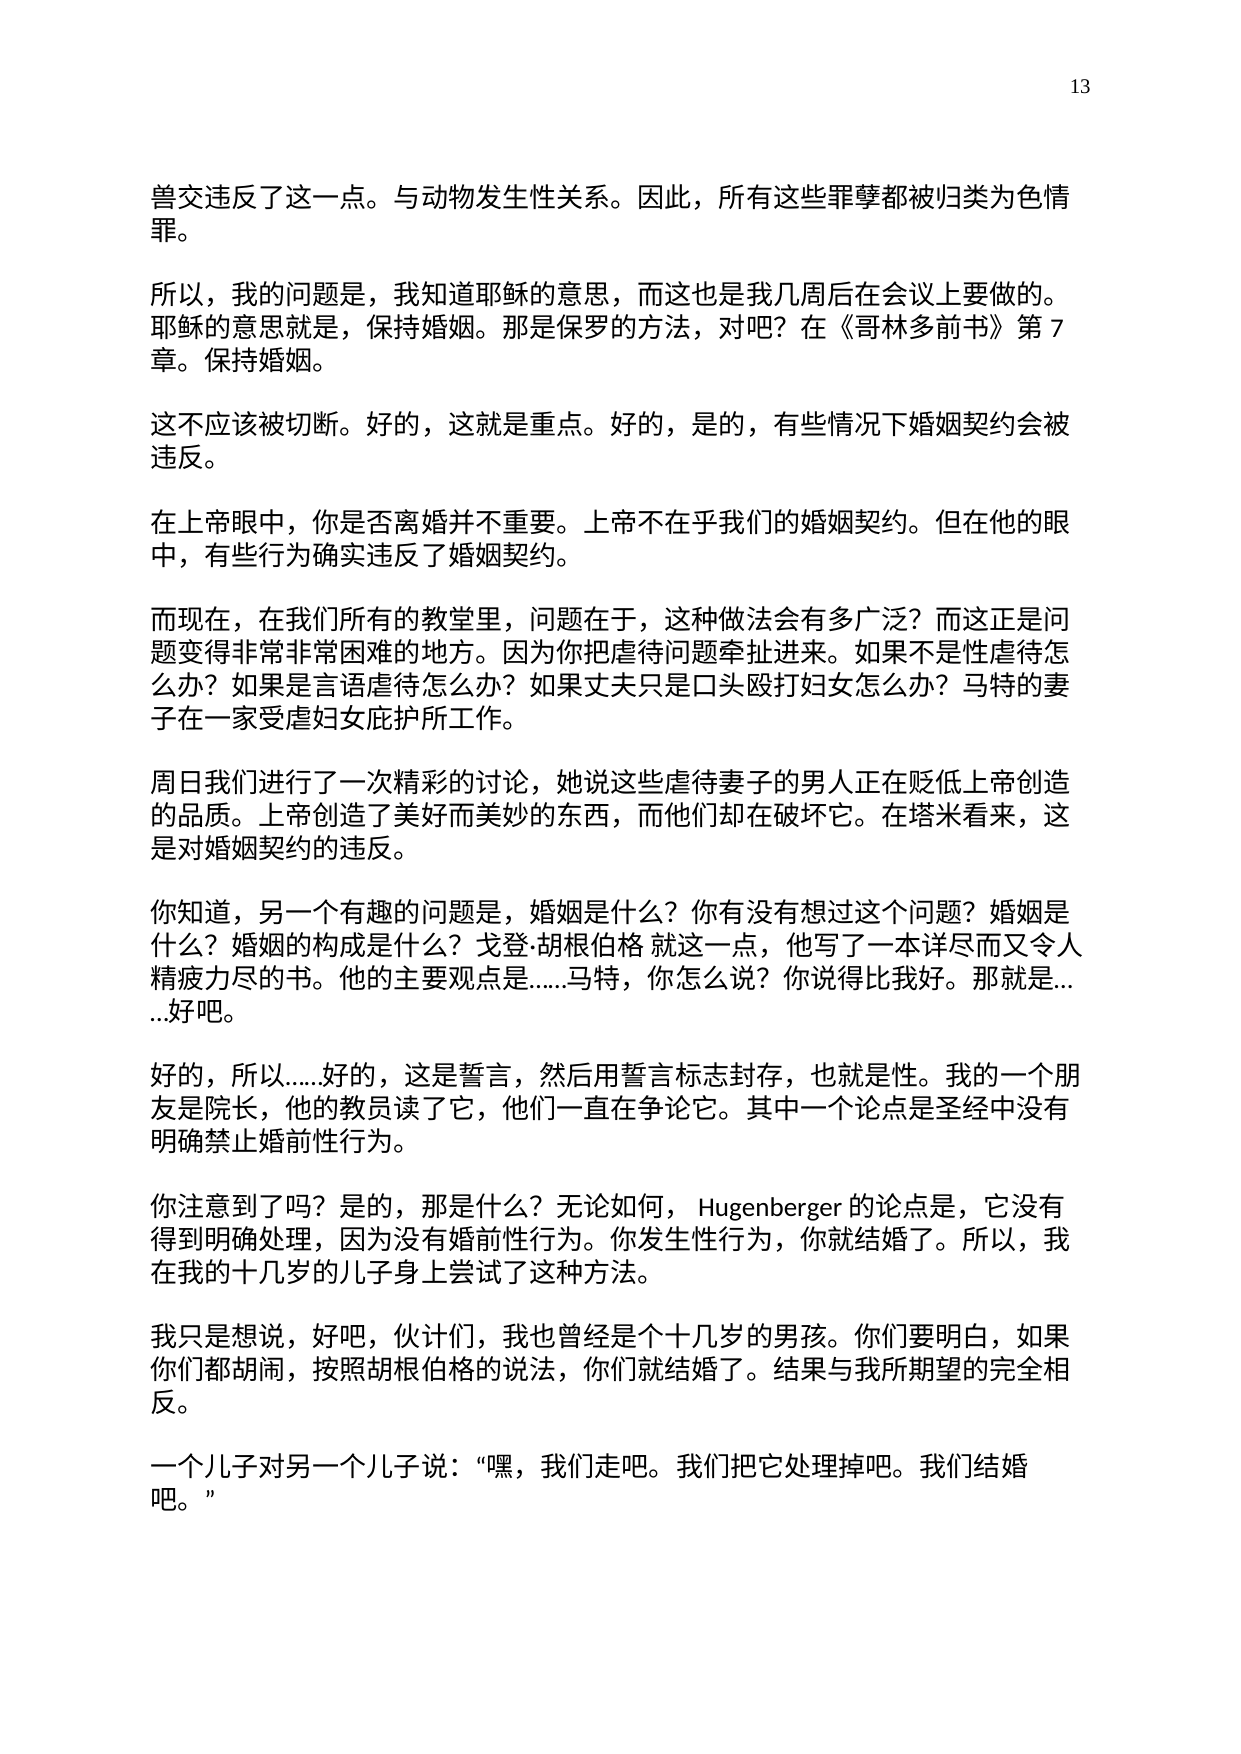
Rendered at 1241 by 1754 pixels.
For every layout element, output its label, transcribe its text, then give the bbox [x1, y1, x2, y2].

text 我只是想说，好吧，伙计们，我也曾经是个十几岁的男孩。你们要明白，如果你们都胡闹，按照胡根伯格的说法，你们就结婚了。结果与我所期望的完全相反。 [150, 1320, 1090, 1419]
text 而现在，在我们所有的教堂里，问题在于，这种做法会有多广泛？而这正是问题变得非常非常困难的地方。因为你把虐待问题牵扯进来。如果不是性虐待怎么办？如果是言语虐待怎么办？如果丈夫只是口头殴打妇女怎么办？马特的妻子在一家受虐妇女庇护所工作。 [150, 603, 1090, 735]
text 你知道，另一个有趣的问题是，婚姻是什么？你有没有想过这个问题？婚姻是什么？婚姻的构成是什么？戈登·胡根伯格 就这一点，他写了一本详尽而又令人精疲力尽的书。他的主要观点是……马特，你怎么说？你说得比我好。那就是……好吧。 [150, 896, 1090, 1028]
text 你注意到了吗？是的，那是什么？无论如何， Hugenberger 的论点是，它没有得到明确处理，因为没有婚前性行为。你发生性行为，你就结婚了。所以，我在我的十几岁的儿子身上尝试了这种方法。 [150, 1190, 1090, 1289]
text 周日我们进行了一次精彩的讨论，她说这些虐待妻子的男人正在贬低上帝创造的品质。上帝创造了美好而美妙的东西，而他们却在破坏它。在塔米看来，这是对婚姻契约的违反。 [150, 766, 1090, 865]
text 一个儿子对另一个儿子说：“嘿，我们走吧。我们把它处理掉吧。我们结婚吧。” [150, 1450, 1090, 1516]
text 这不应该被切断。好的，这就是重点。好的，是的，有些情况下婚姻契约会被违反。 [150, 408, 1090, 474]
text 好的，所以……好的，这是誓言，然后用誓言标志封存，也就是性。我的一个朋友是院长，他的教员读了它，他们一直在争论它。其中一个论点是圣经中没有明确禁止婚前性行为。 [150, 1059, 1090, 1159]
text 在上帝眼中，你是否离婚并不重要。上帝不在乎我们的婚姻契约。但在他的眼中，有些行为确实违反了婚姻契约。 [150, 506, 1090, 572]
text 所以，我的问题是，我知道耶稣的意思，而这也是我几周后在会议上要做的。耶稣的意思就是，保持婚姻。那是保罗的方法，对吧？在《哥林多前书》第 7 章。保持婚姻。 [150, 278, 1090, 377]
text 兽交违反了这一点。与动物发生性关系。因此，所有这些罪孽都被归类为色情罪。 [150, 181, 1090, 247]
